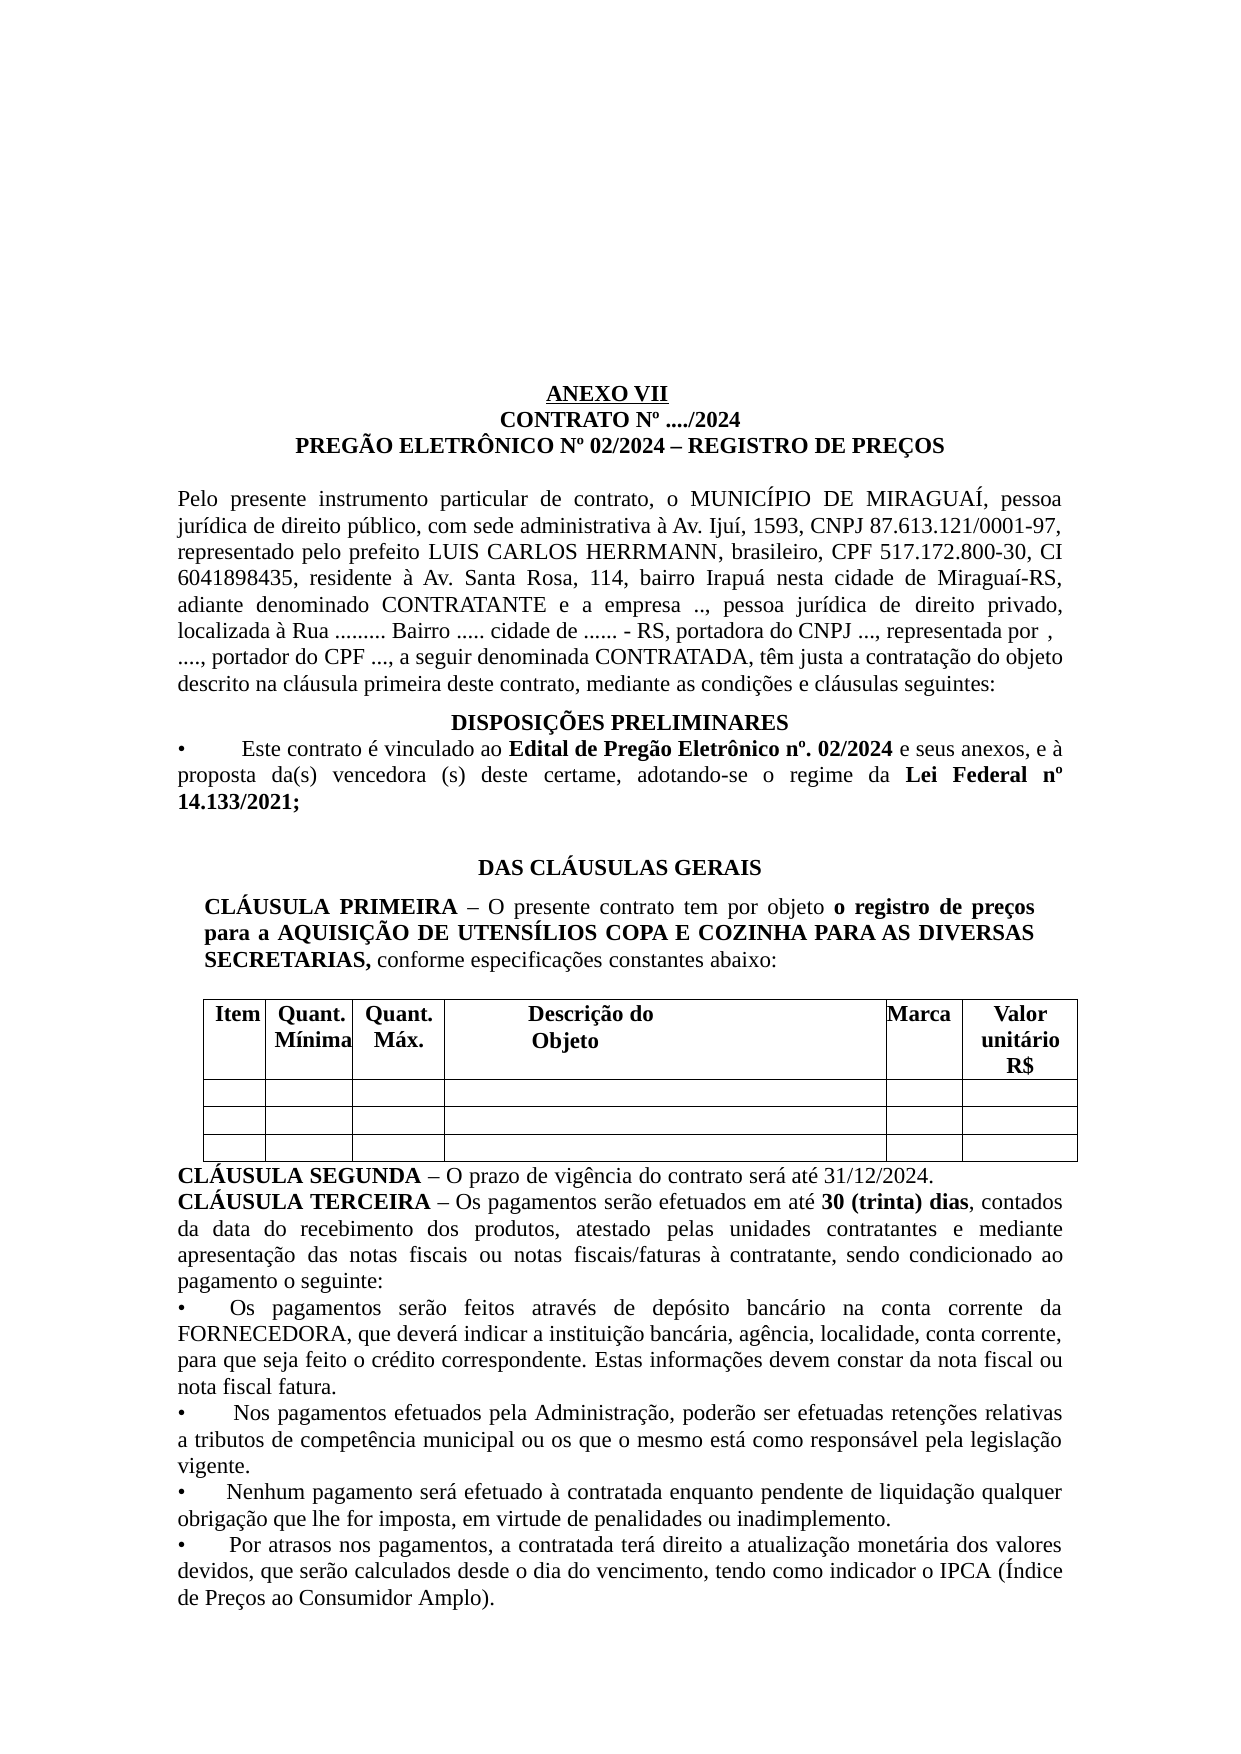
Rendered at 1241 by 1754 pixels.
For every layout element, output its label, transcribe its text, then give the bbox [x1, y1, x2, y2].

table_header Marca [887, 1000, 962, 1079]
table_cell [445, 1080, 886, 1106]
text DAS CLÁUSULAS GERAIS [202, 854, 1037, 881]
table_cell [887, 1080, 962, 1106]
table_cell [353, 1107, 444, 1134]
table_header Descrição do Objeto [445, 1000, 886, 1079]
text PREGÃO ELETRÔNICO Nº 02/2024 – REGISTRO DE PREÇOS [177, 433, 1063, 459]
table_header Quant. Máx. [353, 1000, 444, 1079]
table_cell [353, 1135, 444, 1161]
text CLÁUSULA PRIMEIRA – O presente contrato tem por objeto o registro de preços para a AQUISIÇÃO DE UTENSÍLIOS COPA E COZINHA PARA AS DIVERSAS SECRETARIAS, conforme especificações constantes abaixo: [204, 893, 1035, 972]
table_cell [445, 1107, 886, 1134]
text ...., portador do CPF ..., a seguir denominada CONTRATADA, têm justa a contratação do objeto descrito na cláusula primeira deste contrato, mediante as condições e cláusulas seguintes: [177, 643, 1063, 696]
table_cell [963, 1080, 1077, 1106]
list Este contrato é vinculado ao Edital de Pregão Eletrônico nº. 02/2024 e seus anexos, e à proposta da(s) vencedora (s) deste certame, adotando-se o regime da Lei Federal nº 14.133/2021; [177, 735, 1063, 814]
list Nos pagamentos efetuados pela Administração, poderão ser efetuadas retenções relativas a tributos de competência municipal ou os que o mesmo está como responsável pela legislação vigente. [177, 1399, 1063, 1478]
table_header Item [204, 1000, 265, 1079]
table_cell [353, 1080, 444, 1106]
list Por atrasos nos pagamentos, a contratada terá direito a atualização monetária dos valores devidos, que serão calculados desde o dia do vencimento, tendo como indicador o IPCA (Índice de Preços ao Consumidor Amplo). [177, 1531, 1063, 1610]
table_cell [887, 1107, 962, 1134]
table_cell [204, 1107, 265, 1134]
text CONTRATO Nº ..../2024 [177, 406, 1063, 433]
table_cell [266, 1135, 352, 1161]
table_cell [266, 1107, 352, 1134]
table_header Valor unitário R$ [963, 1000, 1077, 1079]
table_cell [963, 1135, 1077, 1161]
list Nenhum pagamento será efetuado à contratada enquanto pendente de liquidação qualquer obrigação que lhe for imposta, em virtude de penalidades ou inadimplemento. [177, 1478, 1063, 1531]
table_cell [887, 1135, 962, 1161]
text DISPOSIÇÕES PRELIMINARES [202, 709, 1037, 735]
table_header Quant. Mínima [266, 1000, 352, 1079]
text Pelo presente instrumento particular de contrato, o MUNICÍPIO DE MIRAGUAÍ, pessoa jurídica de direito público, com sede administrativa à Av. Ijuí, 1593, CNPJ 87.613.121/0001-97, representado pelo prefeito LUIS CARLOS HERRMANN, brasileiro, CPF 517.172.800-30, CI 6041898435, residente à Av. Santa Rosa, 114, bairro Irapuá nesta cidade de Miraguaí-RS, adiante denominado CONTRATANTE e a empresa .., pessoa jurídica de direito privado, localizada à Rua ......... Bairro ..... cidade de ...... - RS, portadora do CNPJ ..., representada por , [177, 485, 1063, 643]
table_cell [445, 1135, 886, 1161]
table_cell [963, 1107, 1077, 1134]
table_cell [266, 1080, 352, 1106]
text ANEXO VII [177, 380, 1037, 406]
text CLÁUSULA SEGUNDA – O prazo de vigência do contrato será até 31/12/2024. [177, 1162, 1063, 1188]
table_cell [204, 1135, 265, 1161]
table_cell [204, 1080, 265, 1106]
list Os pagamentos serão feitos através de depósito bancário na conta corrente da FORNECEDORA, que deverá indicar a instituição bancária, agência, localidade, conta corrente, para que seja feito o crédito correspondente. Estas informações devem constar da nota fiscal ou nota fiscal fatura. [177, 1294, 1063, 1399]
text CLÁUSULA TERCEIRA – Os pagamentos serão efetuados em até 30 (trinta) dias, contados da data do recebimento dos produtos, atestado pelas unidades contratantes e mediante apresentação das notas fiscais ou notas fiscais/faturas à contratante, sendo condicionado ao pagamento o seguinte: [177, 1188, 1063, 1294]
